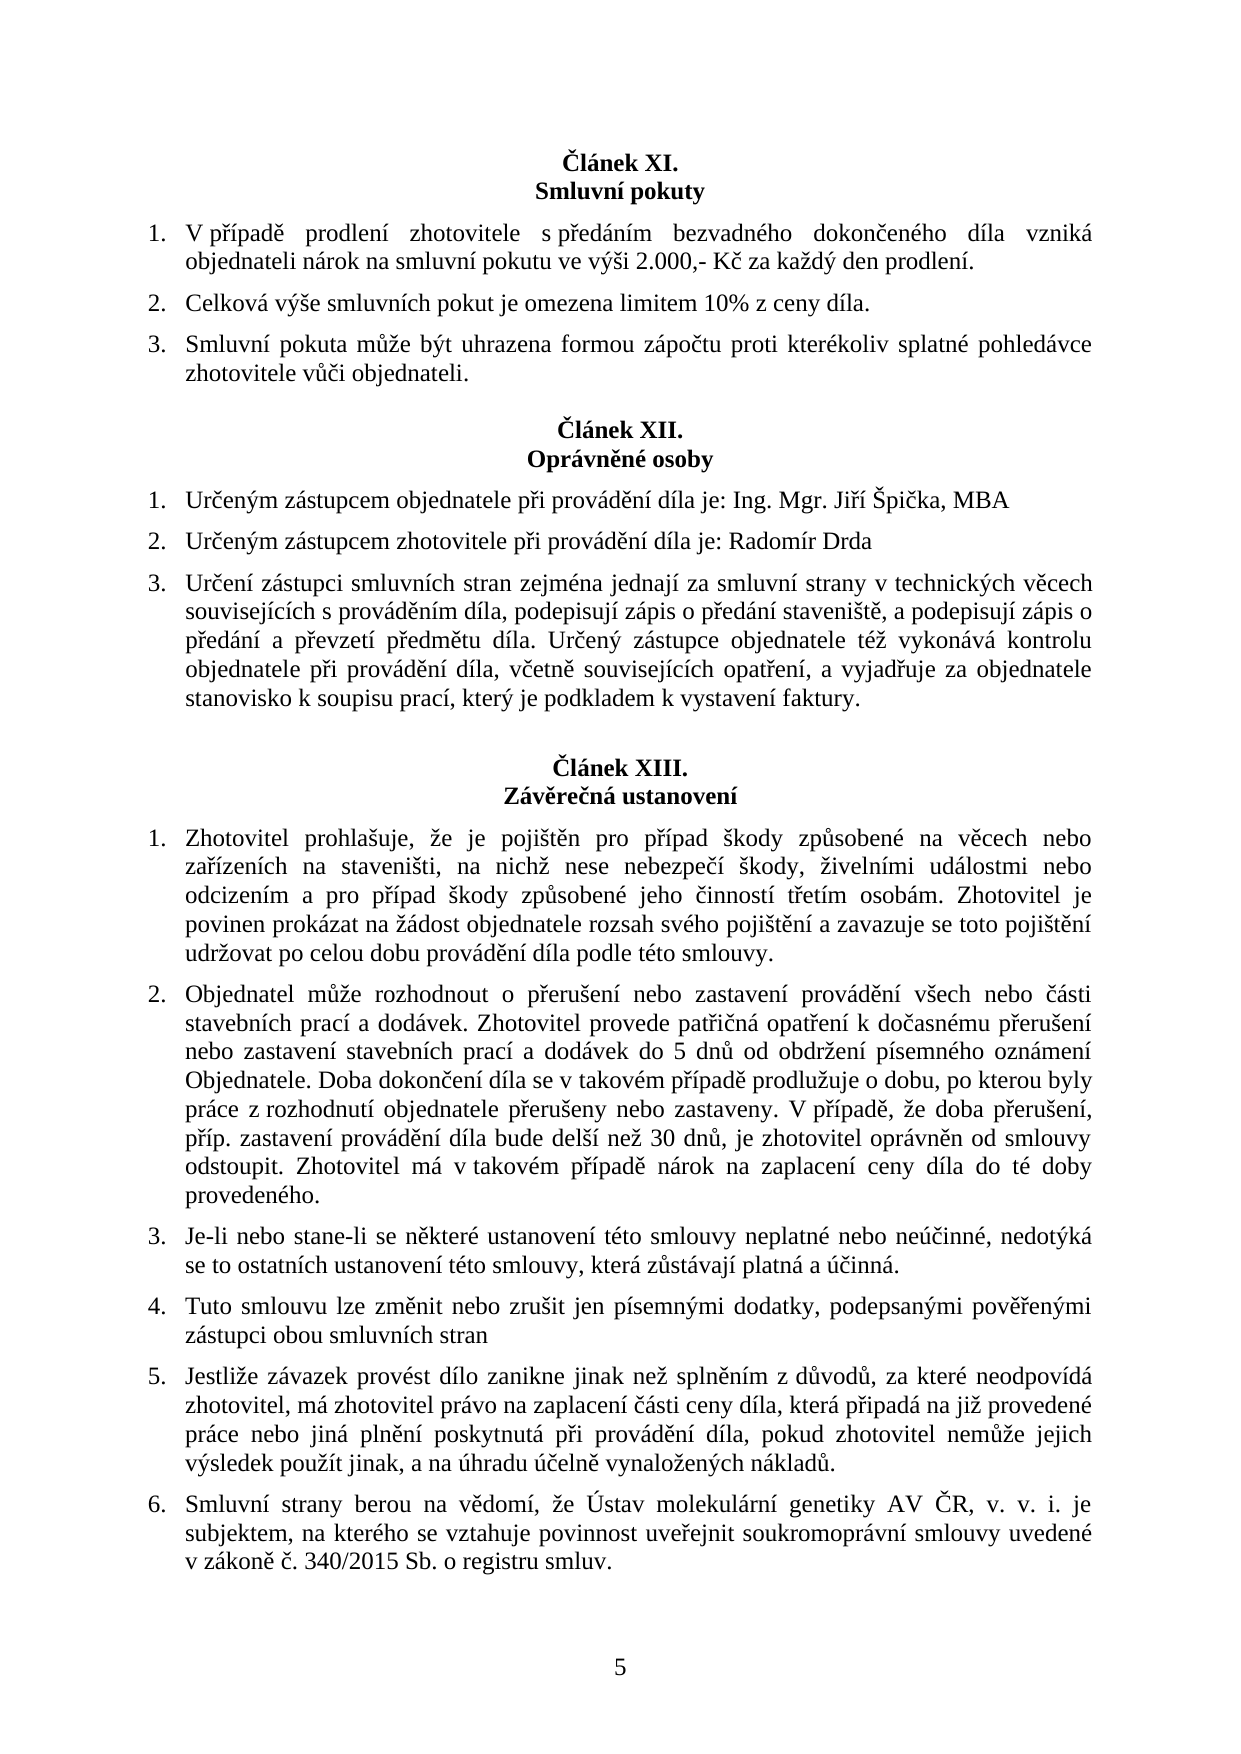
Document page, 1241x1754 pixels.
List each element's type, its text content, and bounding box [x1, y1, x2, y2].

list Zhotovitel prohlašuje, že je pojištěn pro případ škody způsobené na věcech nebo zařízeních na staveništi, na nichž nese nebezpečí škody, živelními událostmi nebo odcizením a pro případ škody způsobené jeho činností třetím osobám. Zhotovitel je povinen prokázat na žádost objednatele rozsah svého pojištění a zavazuje se toto pojištění udržovat po celou dobu provádění díla podle této smlouvy. [148, 823, 1093, 966]
subtitle Článek XI. [148, 148, 1093, 176]
list Objednatel může rozhodnout o přerušení nebo zastavení provádění všech nebo části stavebních prací a dodávek. Zhotovitel provede patřičná opatření k dočasnému přerušení nebo zastavení stavebních prací a dodávek do 5 dnů od obdržení písemného oznámení Objednatele. Doba dokončení díla se v takovém případě prodlužuje o dobu, po kterou byly práce z rozhodnutí objednatele přerušeny nebo zastaveny. V případě, že doba přerušení, příp. zastavení provádění díla bude delší než 30 dnů, je zhotovitel oprávněn od smlouvy odstoupit. Zhotovitel má v takovém případě nárok na zaplacení ceny díla do té doby provedeného. [148, 979, 1093, 1209]
list Určeným zástupcem zhotovitele při provádění díla je: Radomír Drda [148, 526, 1093, 555]
list Celková výše smluvních pokut je omezena limitem 10% z ceny díla. [148, 288, 1093, 316]
subtitle Článek XII. [148, 415, 1093, 444]
subtitle Článek XIII. [148, 753, 1093, 781]
list Smluvní pokuta může být uhrazena formou zápočtu proti kterékoliv splatné pohledávce zhotovitele vůči objednateli. [148, 329, 1093, 386]
subtitle Oprávněné osoby [148, 444, 1093, 473]
list Tuto smlouvu lze změnit nebo zrušit jen písemnými dodatky, podepsanými pověřenými zástupci obou smluvních stran [148, 1291, 1093, 1349]
list Určení zástupci smluvních stran zejména jednají za smluvní strany v technických věcech souvisejících s prováděním díla, podepisují zápis o předání staveniště, a podepisují zápis o předání a převzetí předmětu díla. Určený zástupce objednatele též vykonává kontrolu objednatele při provádění díla, včetně souvisejících opatření, a vyjadřuje za objednatele stanovisko k soupisu prací, který je podkladem k vystavení faktury. [148, 568, 1093, 711]
list V případě prodlení zhotovitele s předáním bezvadného dokončeného díla vzniká objednateli nárok na smluvní pokutu ve výši 2.000,- Kč za každý den prodlení. [148, 218, 1093, 275]
list Jestliže závazek provést dílo zanikne jinak než splněním z důvodů, za které neodpovídá zhotovitel, má zhotovitel právo na zaplacení části ceny díla, která připadá na již provedené práce nebo jiná plnění poskytnutá při provádění díla, pokud zhotovitel nemůže jejich výsledek použít jinak, a na úhradu účelně vynaložených nákladů. [148, 1361, 1093, 1476]
text Smluvní pokuty [148, 176, 1093, 205]
subtitle Závěrečná ustanovení [148, 781, 1093, 810]
list Určeným zástupcem objednatele při provádění díla je: Ing. Mgr. Jiří Špička, MBA [148, 485, 1093, 514]
list Je-li nebo stane-li se některé ustanovení této smlouvy neplatné nebo neúčinné, nedotýká se to ostatních ustanovení této smlouvy, která zůstávají platná a účinná. [148, 1221, 1093, 1279]
list Smluvní strany berou na vědomí, že Ústav molekulární genetiky AV ČR, v. v. i. je subjektem, na kterého se vztahuje povinnost uveřejnit soukromoprávní smlouvy uvedené v zákoně č. 340/2015 Sb. o registru smluv. [148, 1489, 1093, 1575]
